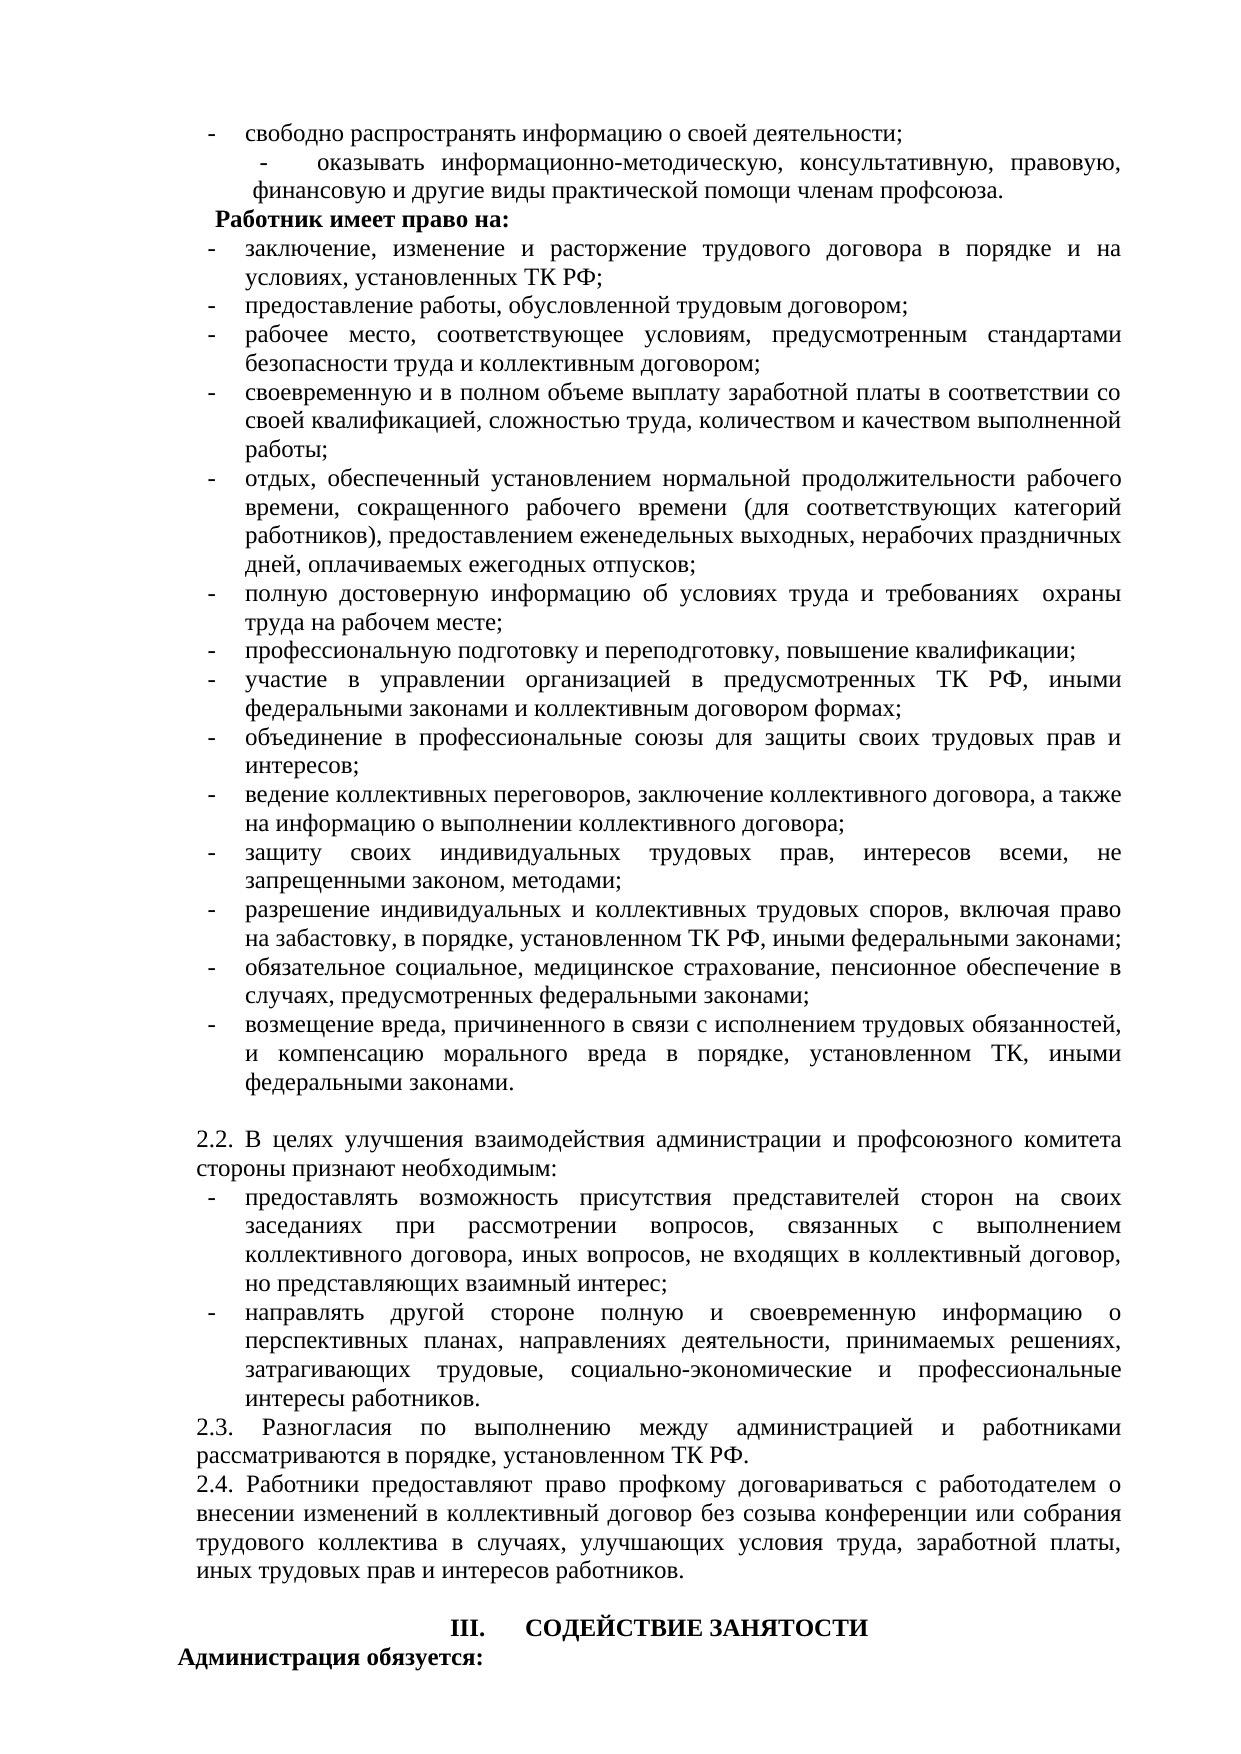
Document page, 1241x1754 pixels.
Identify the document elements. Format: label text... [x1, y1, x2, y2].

text 2.2. В целях улучшения взаимодействия администрации и профсоюзного комитета стороны признают необходимым: [196, 1124, 1122, 1182]
list заключение, изменение и расторжение трудового договора в порядке и на условиях, установленных ТК РФ; [207, 233, 1122, 291]
text - оказывать информационно-методическую, консультативную, правовую, финансовую и другие виды практической помощи членам профсоюза. [177, 147, 1122, 204]
list полную достоверную информацию об условиях труда и требованиях охраны труда на рабочем месте; [207, 578, 1122, 636]
list профессиональную подготовку и переподготовку, повышение квалификации; [207, 636, 1122, 664]
list рабочее место, соответствующее условиям, предусмотренным стандартами безопасности труда и коллективным договором; [207, 319, 1122, 377]
list предоставление работы, обусловленной трудовым договором; [207, 291, 1122, 319]
list свободно распространять информацию о своей деятельности; [207, 118, 1122, 147]
list обязательное социальное, медицинское страхование, пенсионное обеспечение в случаях, предусмотренных федеральными законами; [207, 952, 1122, 1009]
list своевременную и в полном объеме выплату заработной платы в соответствии со своей квалификацией, сложностью труда, количеством и качеством выполненной работы; [207, 377, 1122, 463]
list защиту своих индивидуальных трудовых прав, интересов всеми, не запрещенными законом, методами; [207, 837, 1122, 894]
list предоставлять возможность присутствия представителей сторон на своих заседаниях при рассмотрении вопросов, связанных с выполнением коллективного договора, иных вопросов, не входящих в коллективный договор, но представляющих взаимный интерес; [207, 1182, 1122, 1297]
list ведение коллективных переговоров, заключение коллективного договора, а также на информацию о выполнении коллективного договора; [207, 779, 1122, 837]
text 2.4. Работники предоставляют право профкому договариваться с работодателем о внесении изменений в коллективный договор без созыва конференции или собрания трудового коллектива в случаях, улучшающих условия труда, заработной платы, иных трудовых прав и интересов работников. [196, 1469, 1122, 1584]
list возмещение вреда, причиненного в связи с исполнением трудовых обязанностей, и компенсацию морального вреда в порядке, установленном ТК, иными федеральными законами. [207, 1009, 1122, 1096]
text 2.3. Разногласия по выполнению между администрацией и работниками рассматриваются в порядке, установленном ТК РФ. [196, 1412, 1122, 1469]
text Администрация обязуется: [177, 1642, 1122, 1671]
list отдых, обеспеченный установлением нормальной продолжительности рабочего времени, сокращенного рабочего времени (для соответствующих категорий работников), предоставлением еженедельных выходных, нерабочих праздничных дней, оплачиваемых ежегодных отпусков; [207, 463, 1122, 578]
list разрешение индивидуальных и коллективных трудовых споров, включая право на забастовку, в порядке, установленном ТК РФ, иными федеральными законами; [207, 894, 1122, 952]
list объединение в профессиональные союзы для защиты своих трудовых прав и интересов; [207, 722, 1122, 779]
text Работник имеет право на: [196, 204, 1122, 233]
list направлять другой стороне полную и своевременную информацию о перспективных планах, направлениях деятельности, принимаемых решениях, затрагивающих трудовые, социально-экономические и профессиональные интересы работников. [207, 1297, 1122, 1412]
list СОДЕЙСТВИЕ ЗАНЯТОСТИ [196, 1613, 1122, 1642]
list участие в управлении организацией в предусмотренных ТК РФ, иными федеральными законами и коллективным договором формах; [207, 664, 1122, 722]
